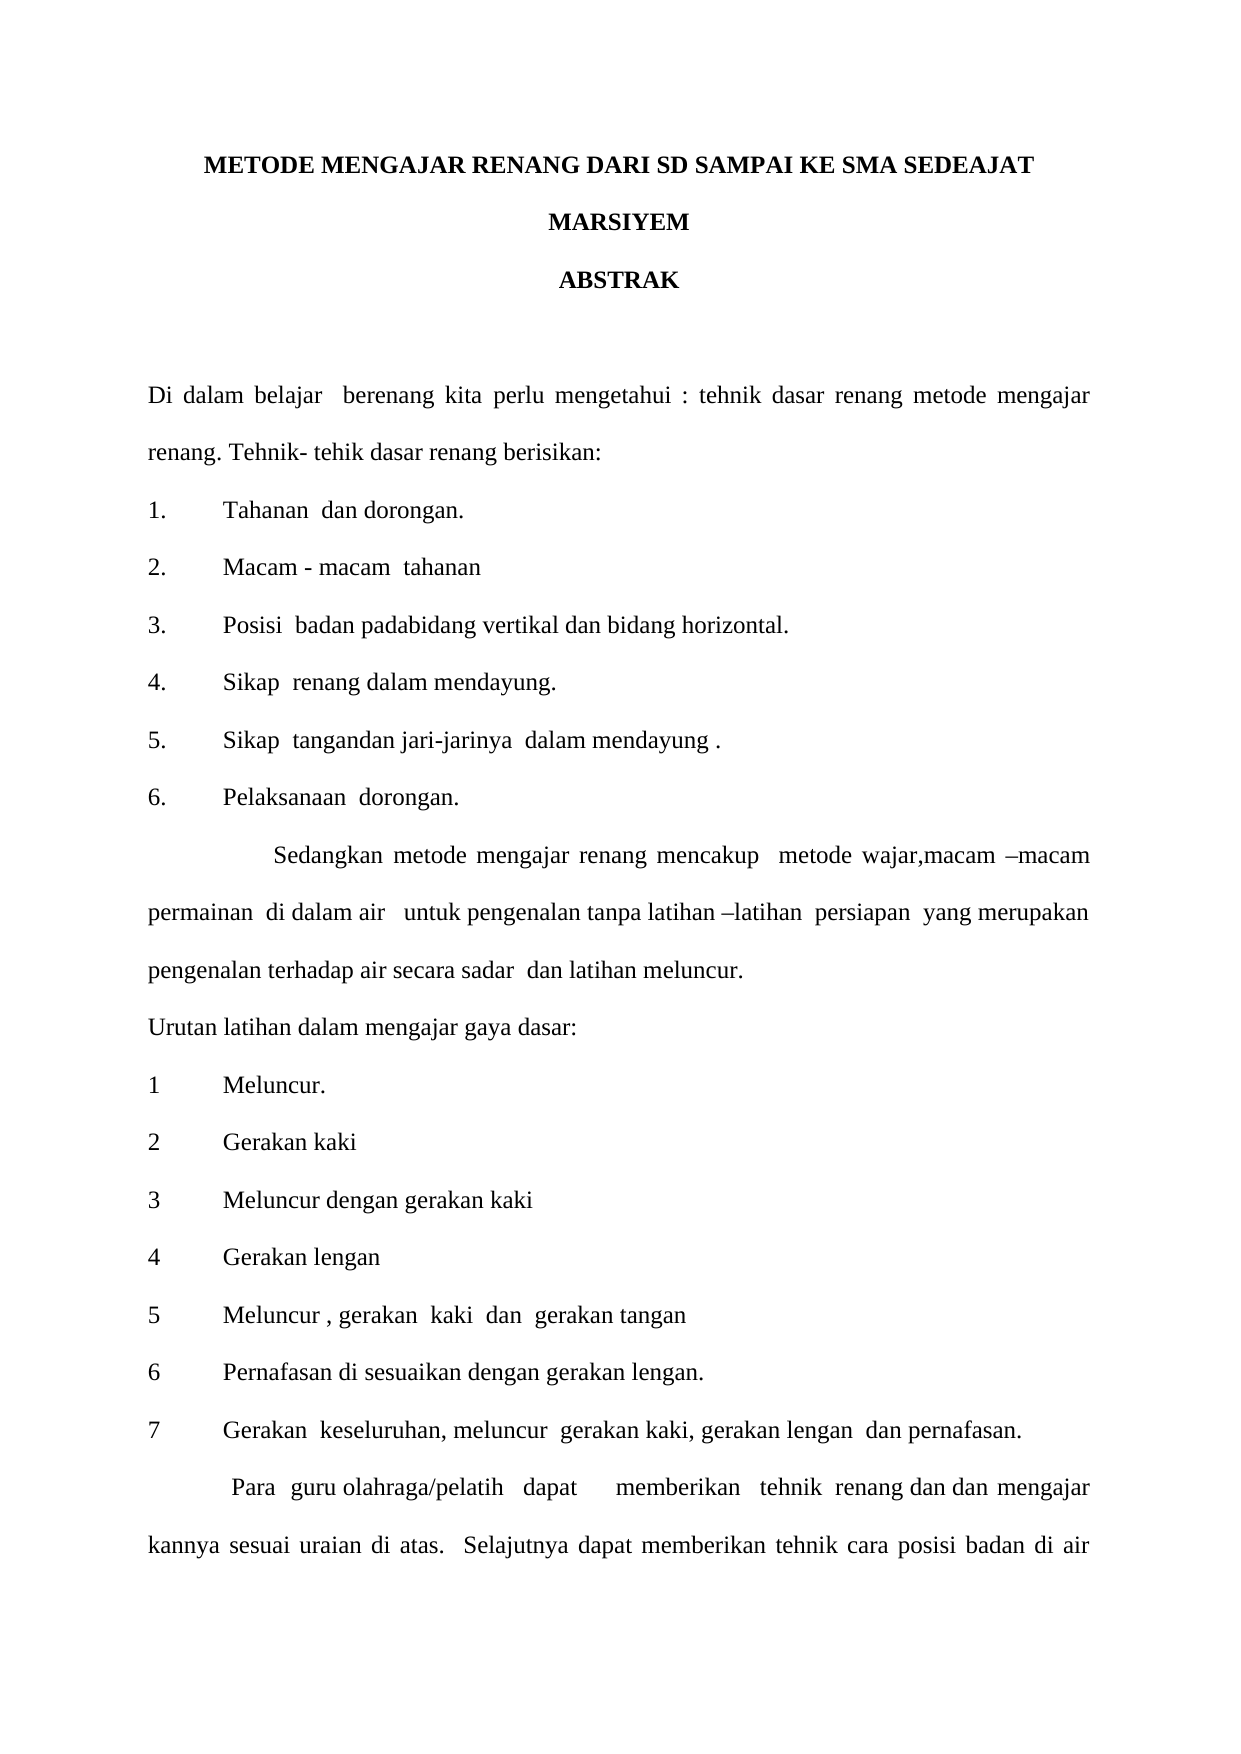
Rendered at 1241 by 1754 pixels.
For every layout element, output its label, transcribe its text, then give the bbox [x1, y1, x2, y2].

text ABSTRAK [148, 265, 1090, 294]
text Di dalam belajar berenang kita perlu mengetahui : tehnik dasar renang metode mengajar renang. Tehnik- tehik dasar renang berisikan: [148, 322, 1090, 466]
text METODE MENGAJAR RENANG DARI SD SAMPAI KE SMA SEDEAJAT [148, 150, 1090, 179]
list Meluncur , gerakan kaki dan gerakan tangan [148, 1300, 1090, 1329]
list Tahanan dan dorongan. [148, 495, 1090, 524]
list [148, 1472, 1090, 1559]
list Sikap tangandan jari-jarinya dalam mendayung . [148, 725, 1090, 754]
list Sikap renang dalam mendayung. [148, 667, 1090, 696]
text Sedangkan metode mengajar renang mencakup metode wajar,macam –macam permainan di dalam air untuk pengenalan tanpa latihan –latihan persiapan yang merupakan pengenalan terhadap air secara sadar dan latihan meluncur. [148, 840, 1090, 984]
text Urutan latihan dalam mengajar gaya dasar: [148, 1012, 1090, 1041]
list Gerakan keseluruhan, meluncur gerakan kaki, gerakan lengan dan pernafasan. [148, 1415, 1090, 1444]
list Gerakan lengan [148, 1242, 1090, 1271]
list Macam - macam tahanan [148, 552, 1090, 581]
list Posisi badan padabidang vertikal dan bidang horizontal. [148, 610, 1090, 639]
list Meluncur dengan gerakan kaki [148, 1185, 1090, 1214]
list Gerakan kaki [148, 1127, 1090, 1156]
list Meluncur. [148, 1070, 1090, 1099]
list Pelaksanaan dorongan. [148, 782, 1090, 811]
text MARSIYEM [148, 207, 1090, 236]
list Pernafasan di sesuaikan dengan gerakan lengan. [148, 1357, 1090, 1386]
